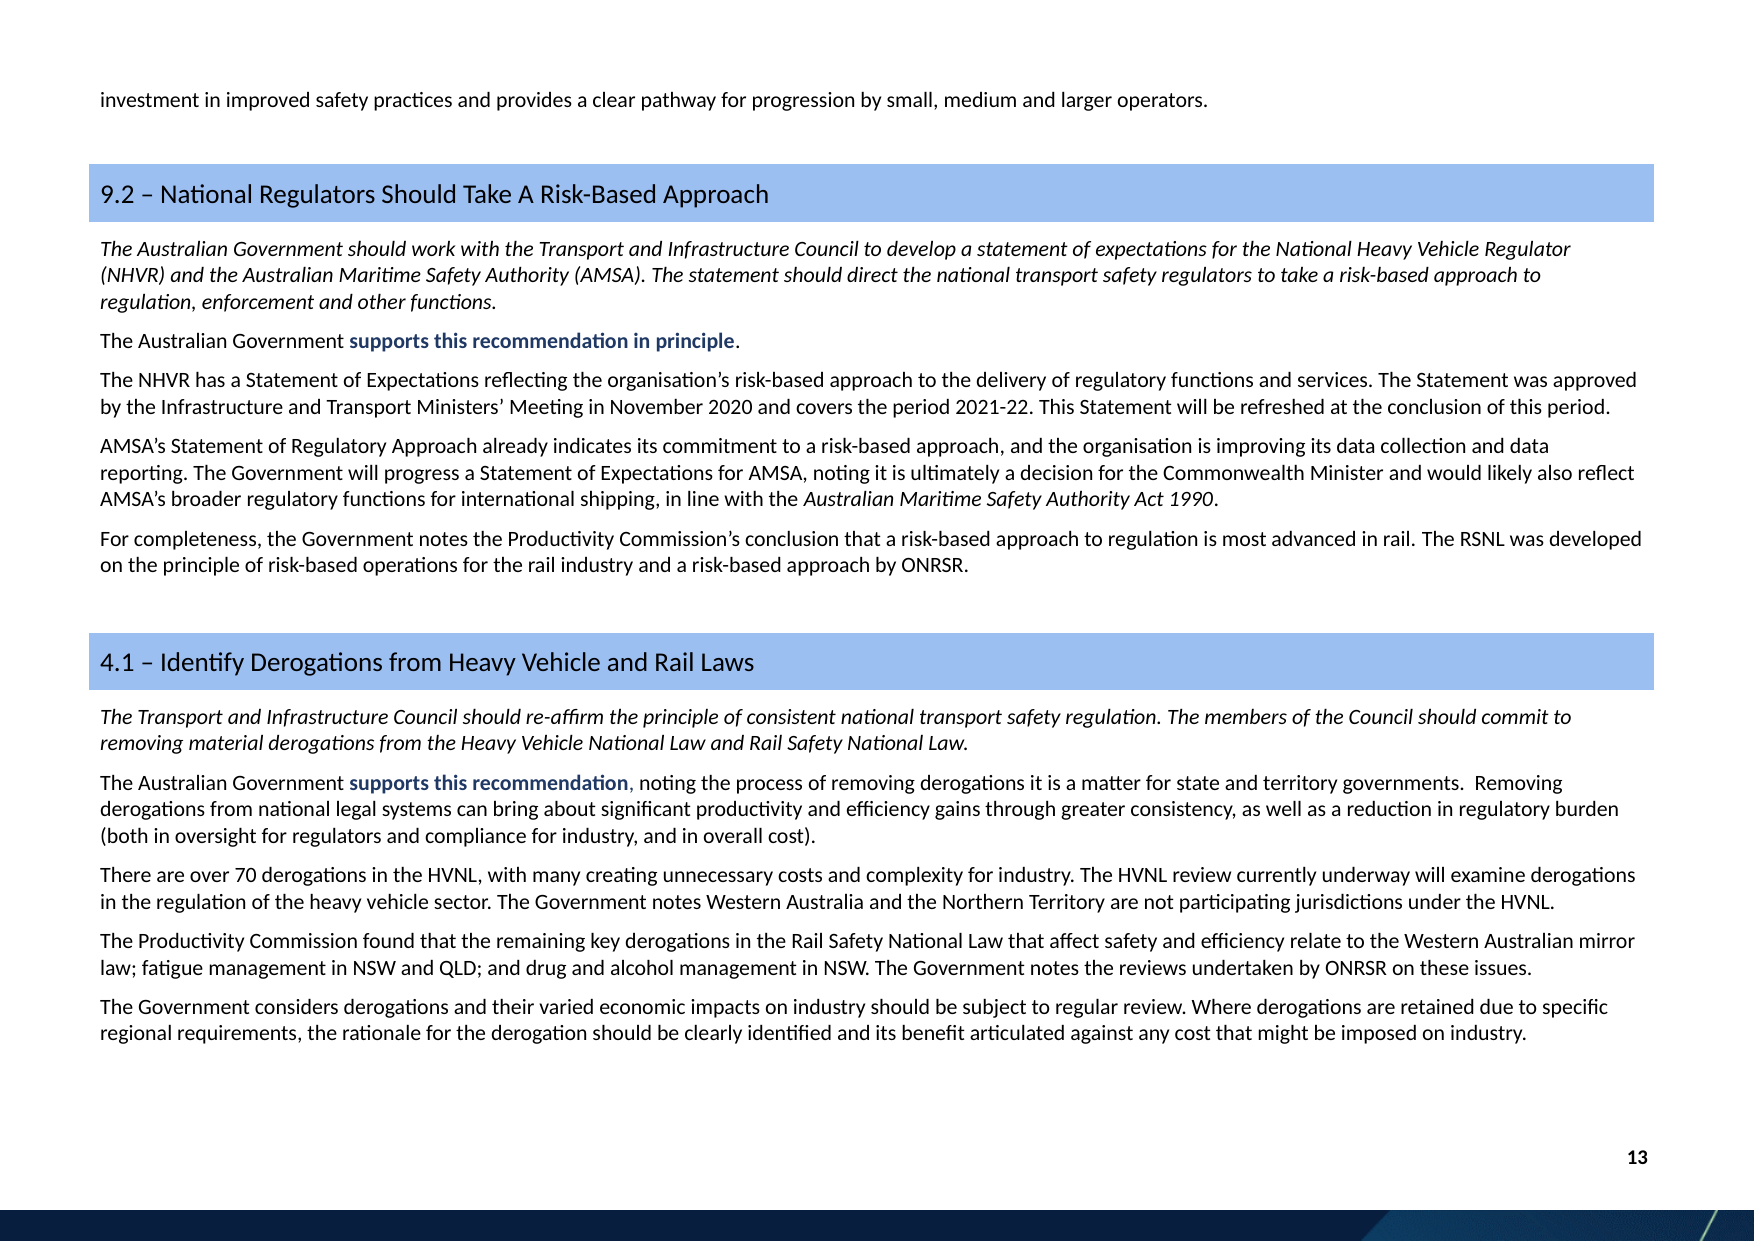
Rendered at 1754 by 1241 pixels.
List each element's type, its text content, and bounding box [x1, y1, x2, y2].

table_cell 9.2 – National Regulators Should Take A Risk-Based Approach [89, 164, 1654, 222]
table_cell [89, 690, 1654, 1137]
picture [0, 1210, 1754, 1241]
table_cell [89, 74, 1654, 164]
table_cell 4.1 – Identify Derogations from Heavy Vehicle and Rail Laws [89, 633, 1654, 690]
table_cell The Australian Government should work with the Transport and Infrastructure Council to develop a statement of expectations for the National Heavy Vehicle Regulator (NHVR) and the Australian Maritime Safety Authority (AMSA). The statement should direct the national transport safety regulators to take a risk-based approach to regulation, enforcement and other functions. The Australian Government supports this recommendation in principle. The NHVR has a Statement of Expectations reflecting the organisation’s risk-based approach to the delivery of regulatory functions and services. The Statement was approved by the Infrastructure and Transport Ministers’ Meeting in November 2020 and covers the period 2021-22. This Statement will be refreshed at the conclusion of this period. AMSA’s Statement of Regulatory Approach already indicates its commitment to a risk-based approach, and the organisation is improving its data collection and data reporting. The Government will progress a Statement of Expectations for AMSA, noting it is ultimately a decision for the Commonwealth Minister and would likely also reflect AMSA’s broader regulatory functions for international shipping, in line with the Australian Maritime Safety Authority Act 1990. For completeness, the Government notes the Productivity Commission’s conclusion that a risk-based approach to regulation is most advanced in rail. The RSNL was developed on the principle of risk-based operations for the rail industry and a risk-based approach by ONRSR. [89, 222, 1654, 632]
